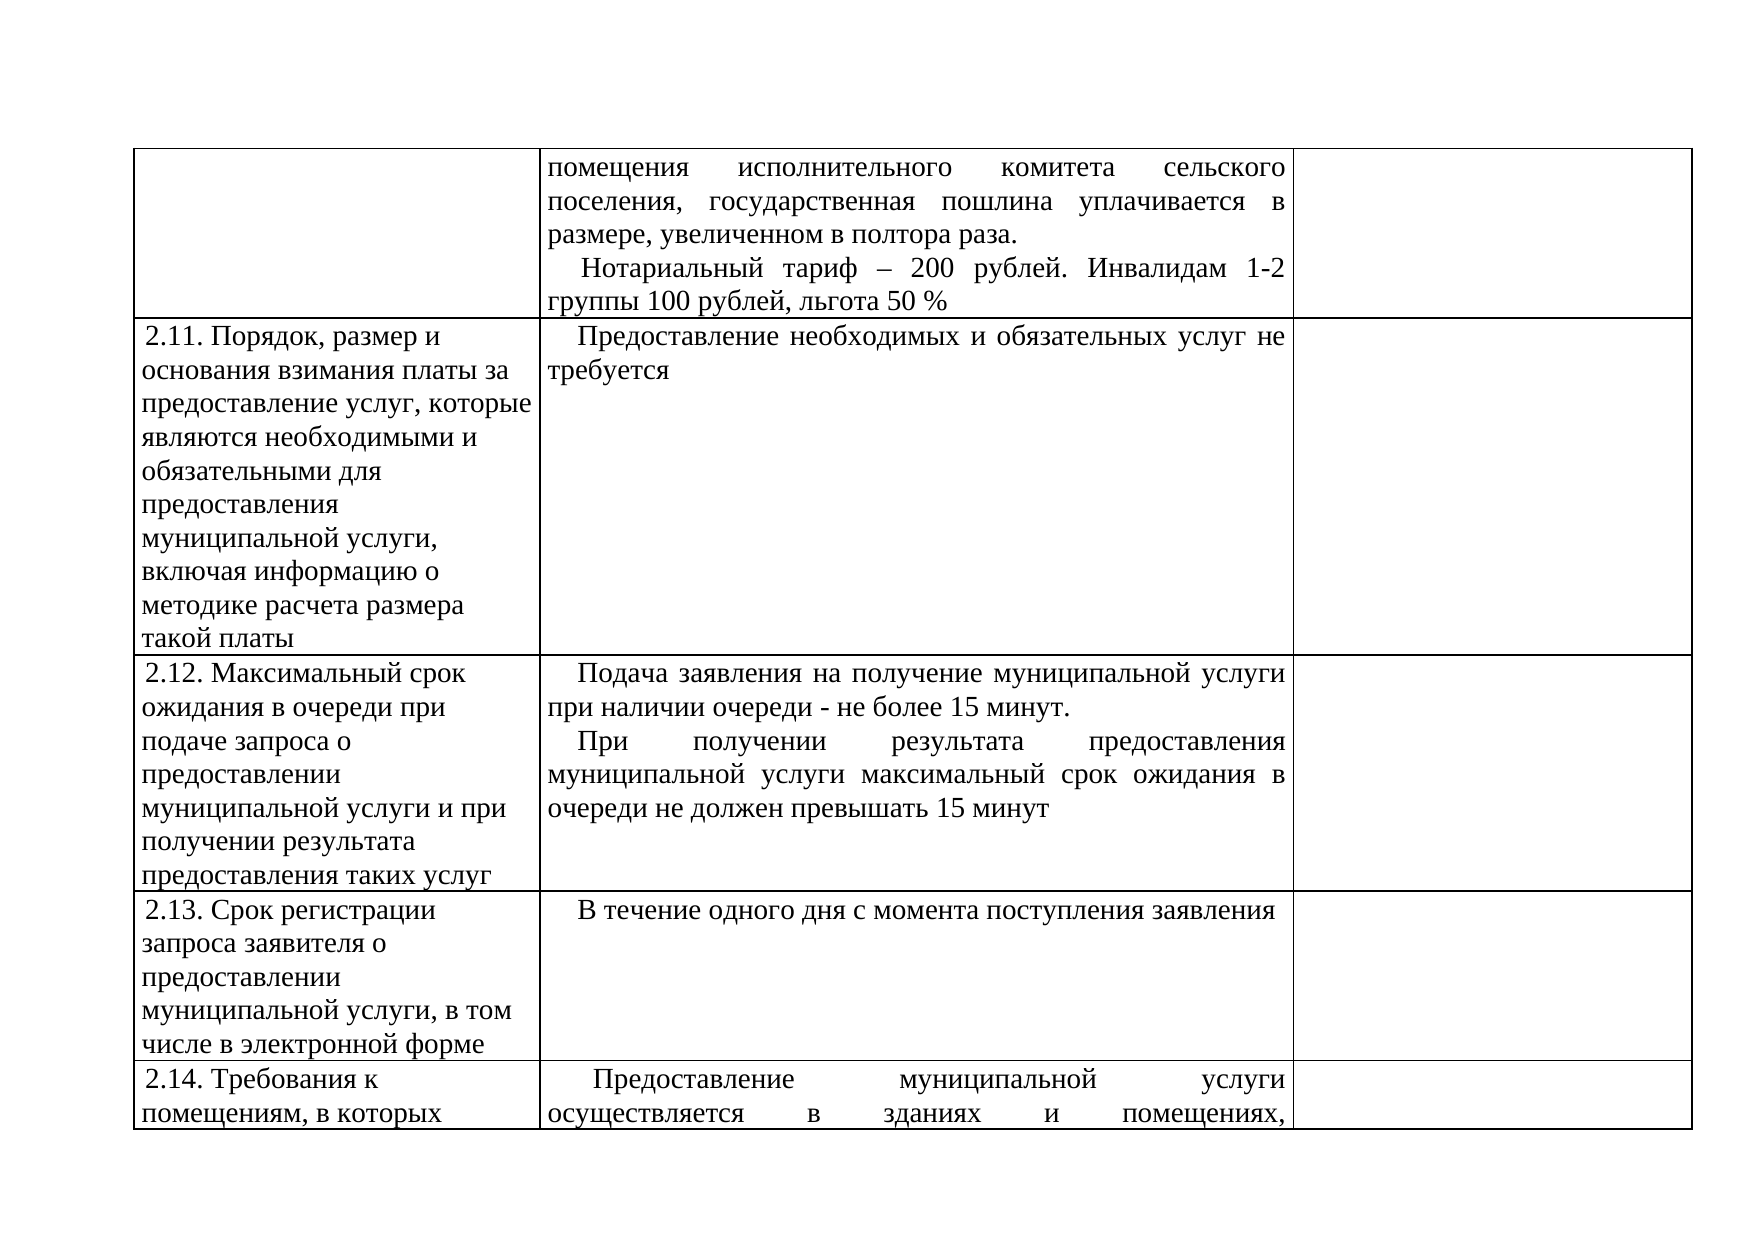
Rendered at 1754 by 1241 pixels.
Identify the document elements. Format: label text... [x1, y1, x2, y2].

table_cell Подача заявления на получение муниципальной услуги при наличии очереди - не более 15 минут. При получении результата предоставления муниципальной услуги максимальный срок ожидания в очереди не должен превышать 15 минут [541, 656, 1293, 890]
table_cell [1294, 892, 1691, 1059]
table_cell В течение одного дня с момента поступления заявления [541, 892, 1293, 1059]
table_cell 2.13. Срок регистрации запроса заявителя о предоставлении муниципальной услуги, в том числе в электронной форме [135, 892, 539, 1059]
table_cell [541, 149, 1293, 317]
table_cell [1294, 1061, 1691, 1128]
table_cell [135, 1061, 539, 1128]
table_cell [1294, 319, 1691, 654]
table_cell 2.11. Порядок, размер и основания взимания платы за предоставление услуг, которые являются необходимыми и обязательными для предоставления муниципальной услуги, включая информацию о методике расчета размера такой платы [135, 319, 539, 654]
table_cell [541, 1061, 1293, 1128]
table_cell Предоставление необходимых и обязательных услуг не требуется [541, 319, 1293, 654]
table_cell [1294, 656, 1691, 890]
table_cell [135, 149, 539, 317]
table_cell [1294, 149, 1691, 317]
table_cell 2.12. Максимальный срок ожидания в очереди при подаче запроса о предоставлении муниципальной услуги и при получении результата предоставления таких услуг [135, 656, 539, 890]
